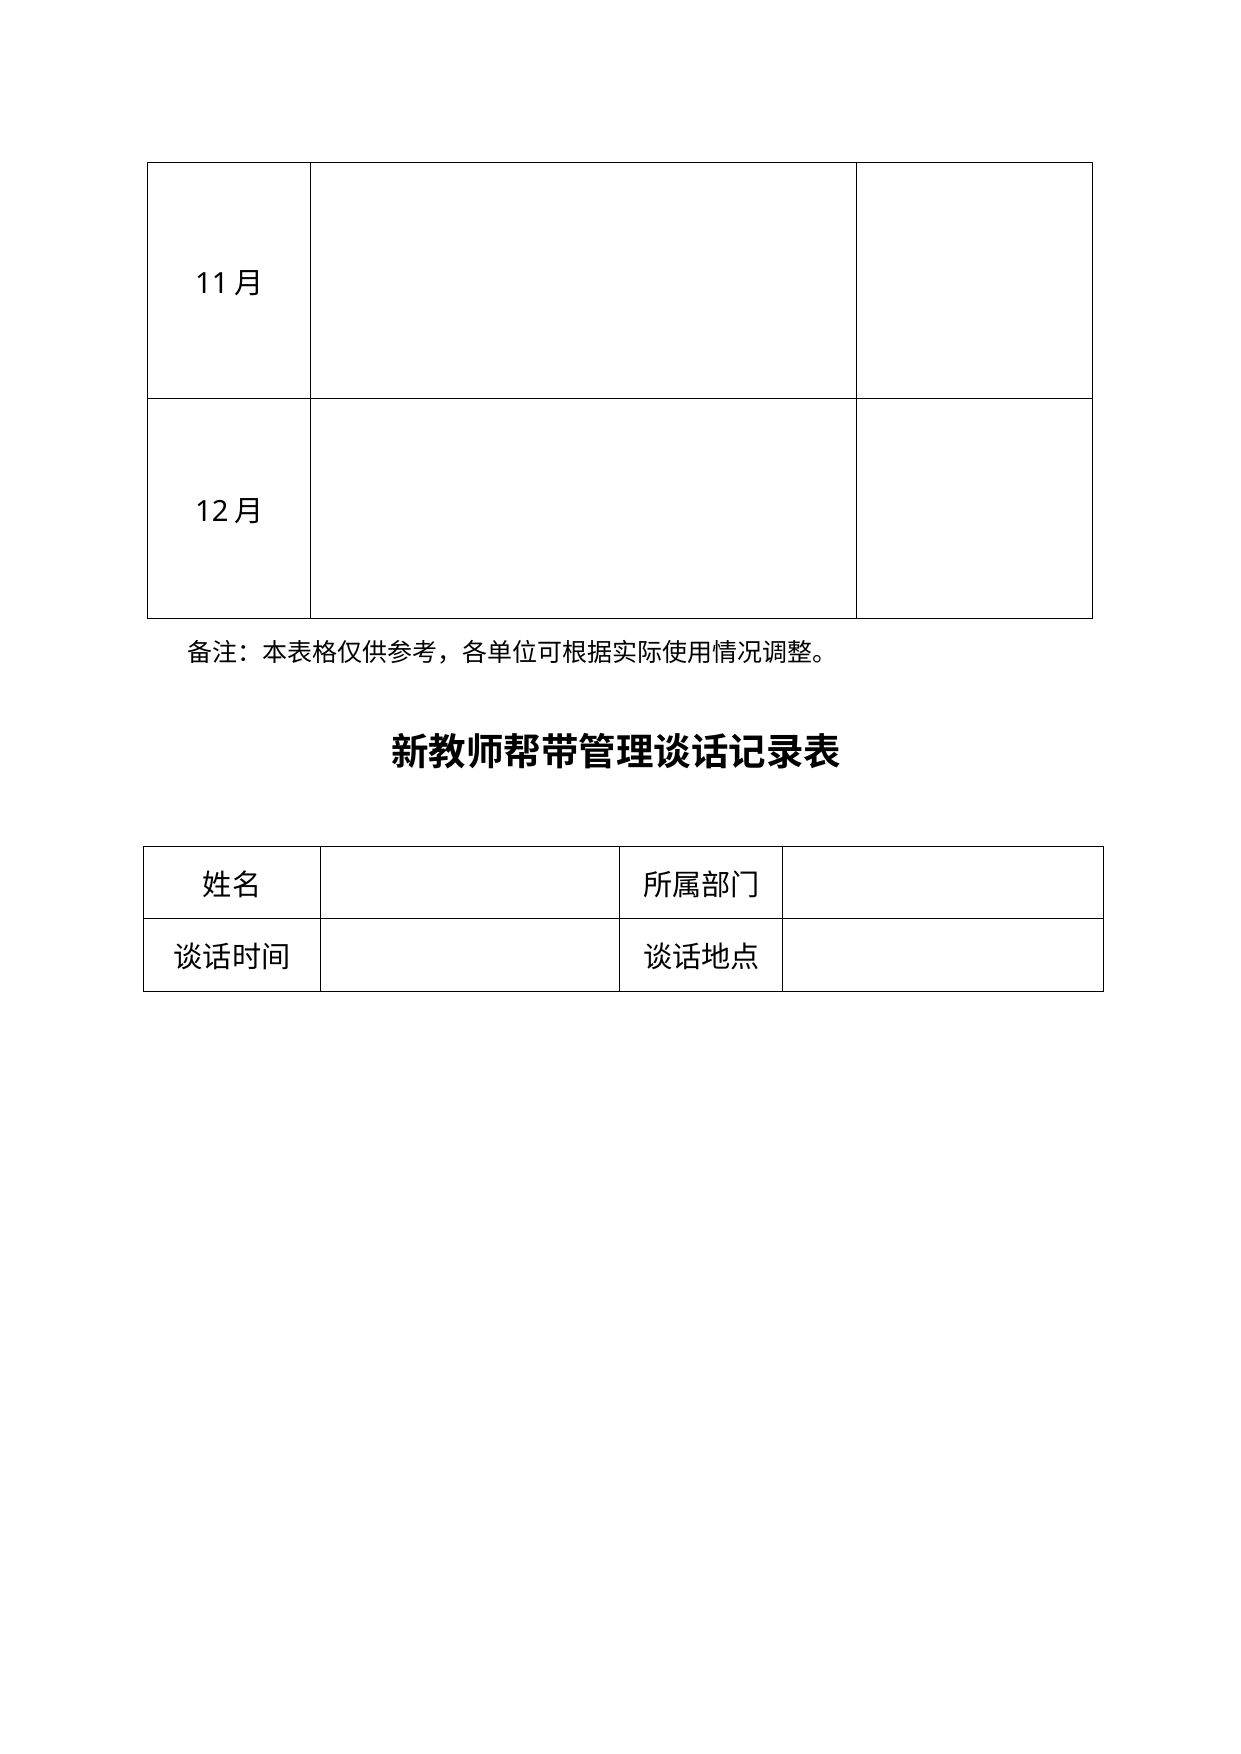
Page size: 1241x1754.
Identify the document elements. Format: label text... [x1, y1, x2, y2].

table_cell [857, 163, 1092, 398]
table_cell [857, 399, 1092, 617]
table_cell [321, 919, 619, 991]
table_cell 11月 [148, 163, 310, 398]
table_cell 谈话地点 [620, 919, 782, 991]
table_cell [311, 399, 856, 617]
table_header [783, 847, 1103, 918]
table_header 姓名 [144, 847, 320, 918]
table_cell [783, 919, 1103, 991]
table_cell 谈话时间 [144, 919, 320, 991]
table_cell [311, 163, 856, 398]
text 备注：本表格仅供参考，各单位可根据实际使用情况调整。 [187, 619, 1053, 683]
text 新教师帮带管理谈话记录表 [143, 716, 1088, 781]
table_header 所属部门 [620, 847, 782, 918]
table_cell 12月 [148, 399, 310, 617]
table_header [321, 847, 619, 918]
